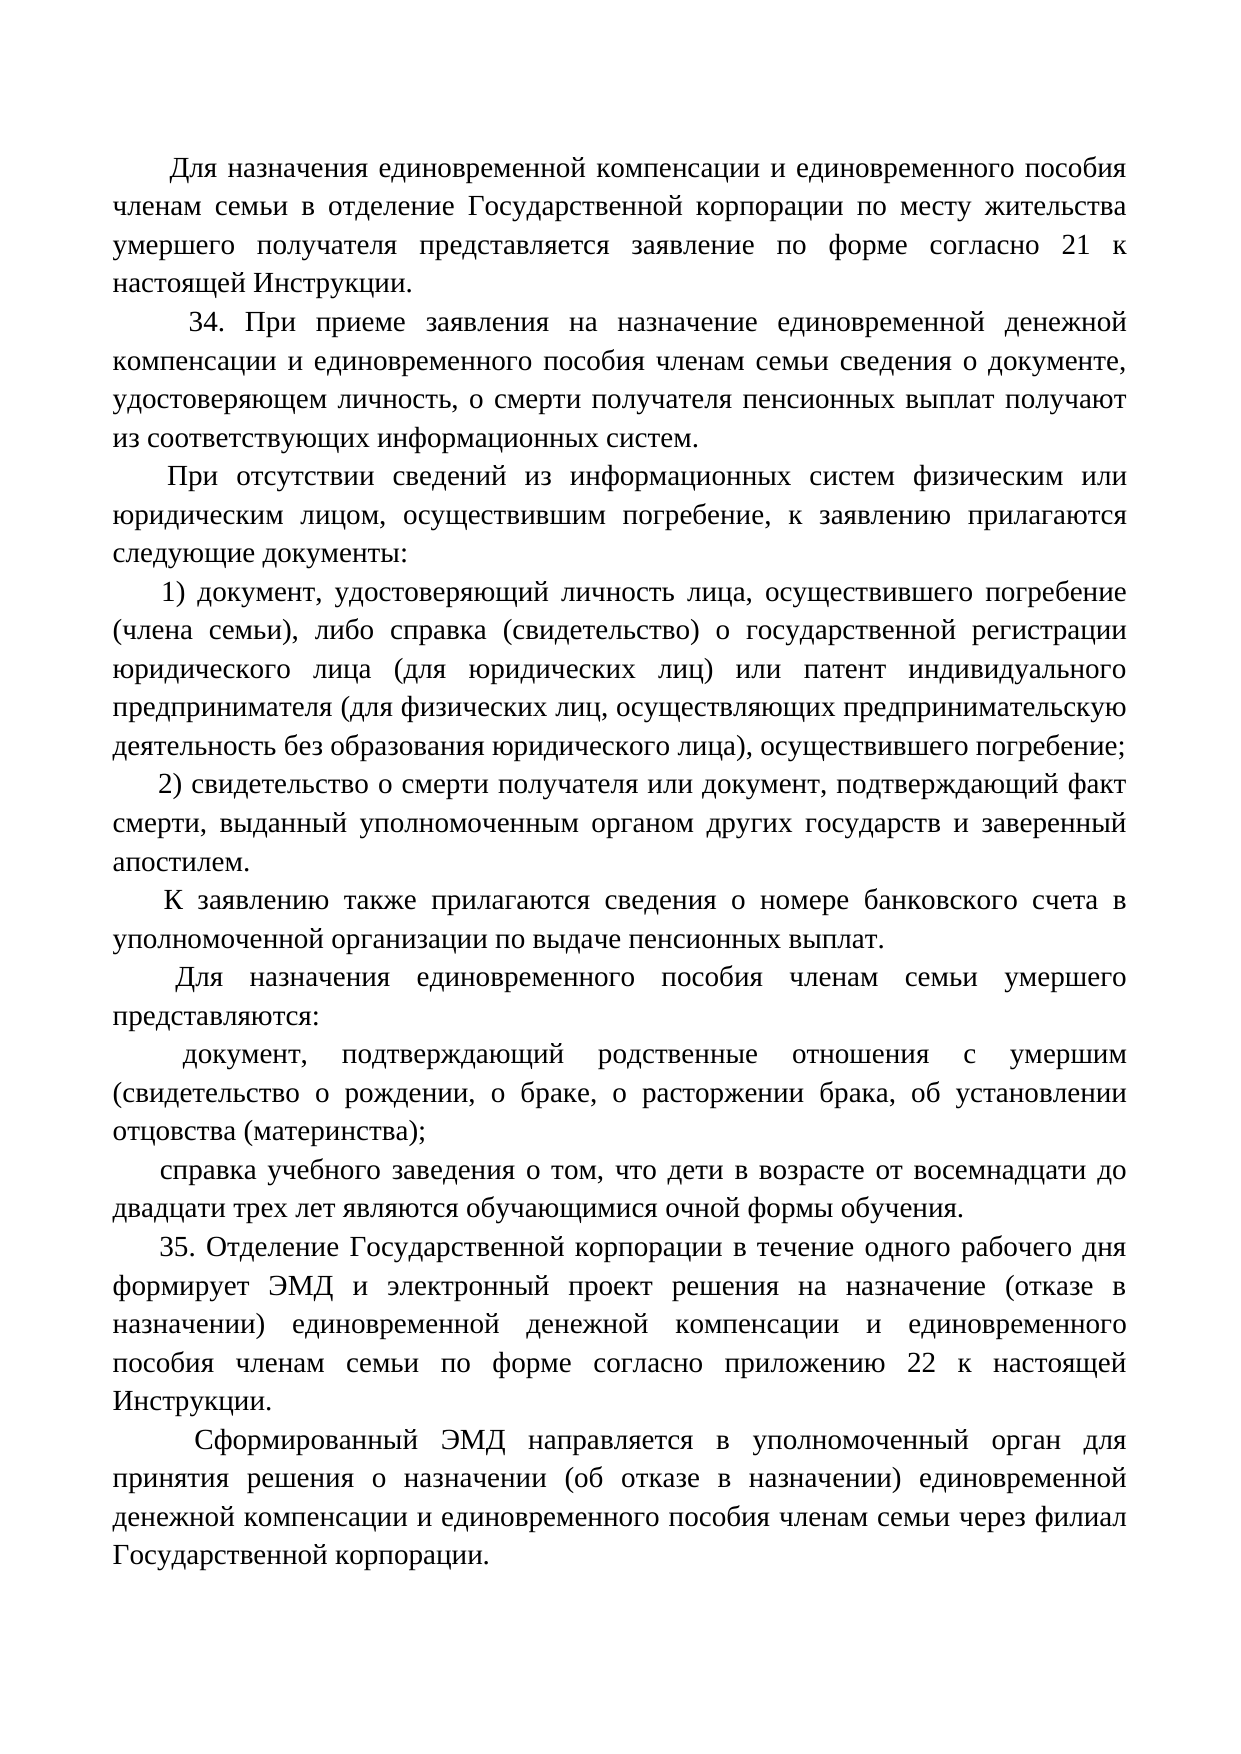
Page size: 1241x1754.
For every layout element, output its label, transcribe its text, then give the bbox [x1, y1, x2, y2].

text 35. Отделение Государственной корпорации в течение одного рабочего дня формирует ЭМД и электронный проект решения на назначение (отказе в назначении) единовременной денежной компенсации и единовременного пособия членам семьи по форме согласно приложению 22 к настоящей Инструкции. [112, 1229, 1128, 1417]
text документ, подтверждающий родственные отношения с умершим (свидетельство о рождении, о браке, о расторжении брака, об установлении отцовства (материнства); [112, 1036, 1128, 1147]
text 2) свидетельство о смерти получателя или документ, подтверждающий факт смерти, выданный уполномоченным органом других государств и заверенный апостилем. [112, 767, 1128, 877]
text К заявлению также прилагаются сведения о номере банковского счета в уполномоченной организации по выдаче пенсионных выплат. [112, 882, 1128, 954]
text При отсутствии сведений из информационных систем физическим или юридическим лицом, осуществившим погребение, к заявлению прилагаются следующие документы: [112, 458, 1128, 569]
text справка учебного заведения о том, что дети в возрасте от восемнадцати до двадцати трех лет являются обучающимися очной формы обучения. [112, 1152, 1128, 1224]
text 1) документ, удостоверяющий личность лица, осуществившего погребение (члена семьи), либо справка (свидетельство) о государственной регистрации юридического лица (для юридических лиц) или патент индивидуального предпринимателя (для физических лиц, осуществляющих предпринимательскую деятельность без образования юридического лица), осуществившего погребение; [112, 574, 1128, 762]
text Сформированный ЭМД направляется в уполномоченный орган для принятия решения о назначении (об отказе в назначении) единовременной денежной компенсации и единовременного пособия членам семьи через филиал Государственной корпорации. [112, 1422, 1128, 1571]
text Для назначения единовременной компенсации и единовременного пособия членам семьи в отделение Государственной корпорации по месту жительства умершего получателя представляется заявление по форме согласно 21 к настоящей Инструкции. [112, 150, 1128, 299]
text 34. При приеме заявления на назначение единовременной денежной компенсации и единовременного пособия членам семьи сведения о документе, удостоверяющем личность, о смерти получателя пенсионных выплат получают из соответствующих информационных систем. [112, 304, 1128, 453]
text Для назначения единовременного пособия членам семьи умершего представляются: [112, 959, 1128, 1031]
